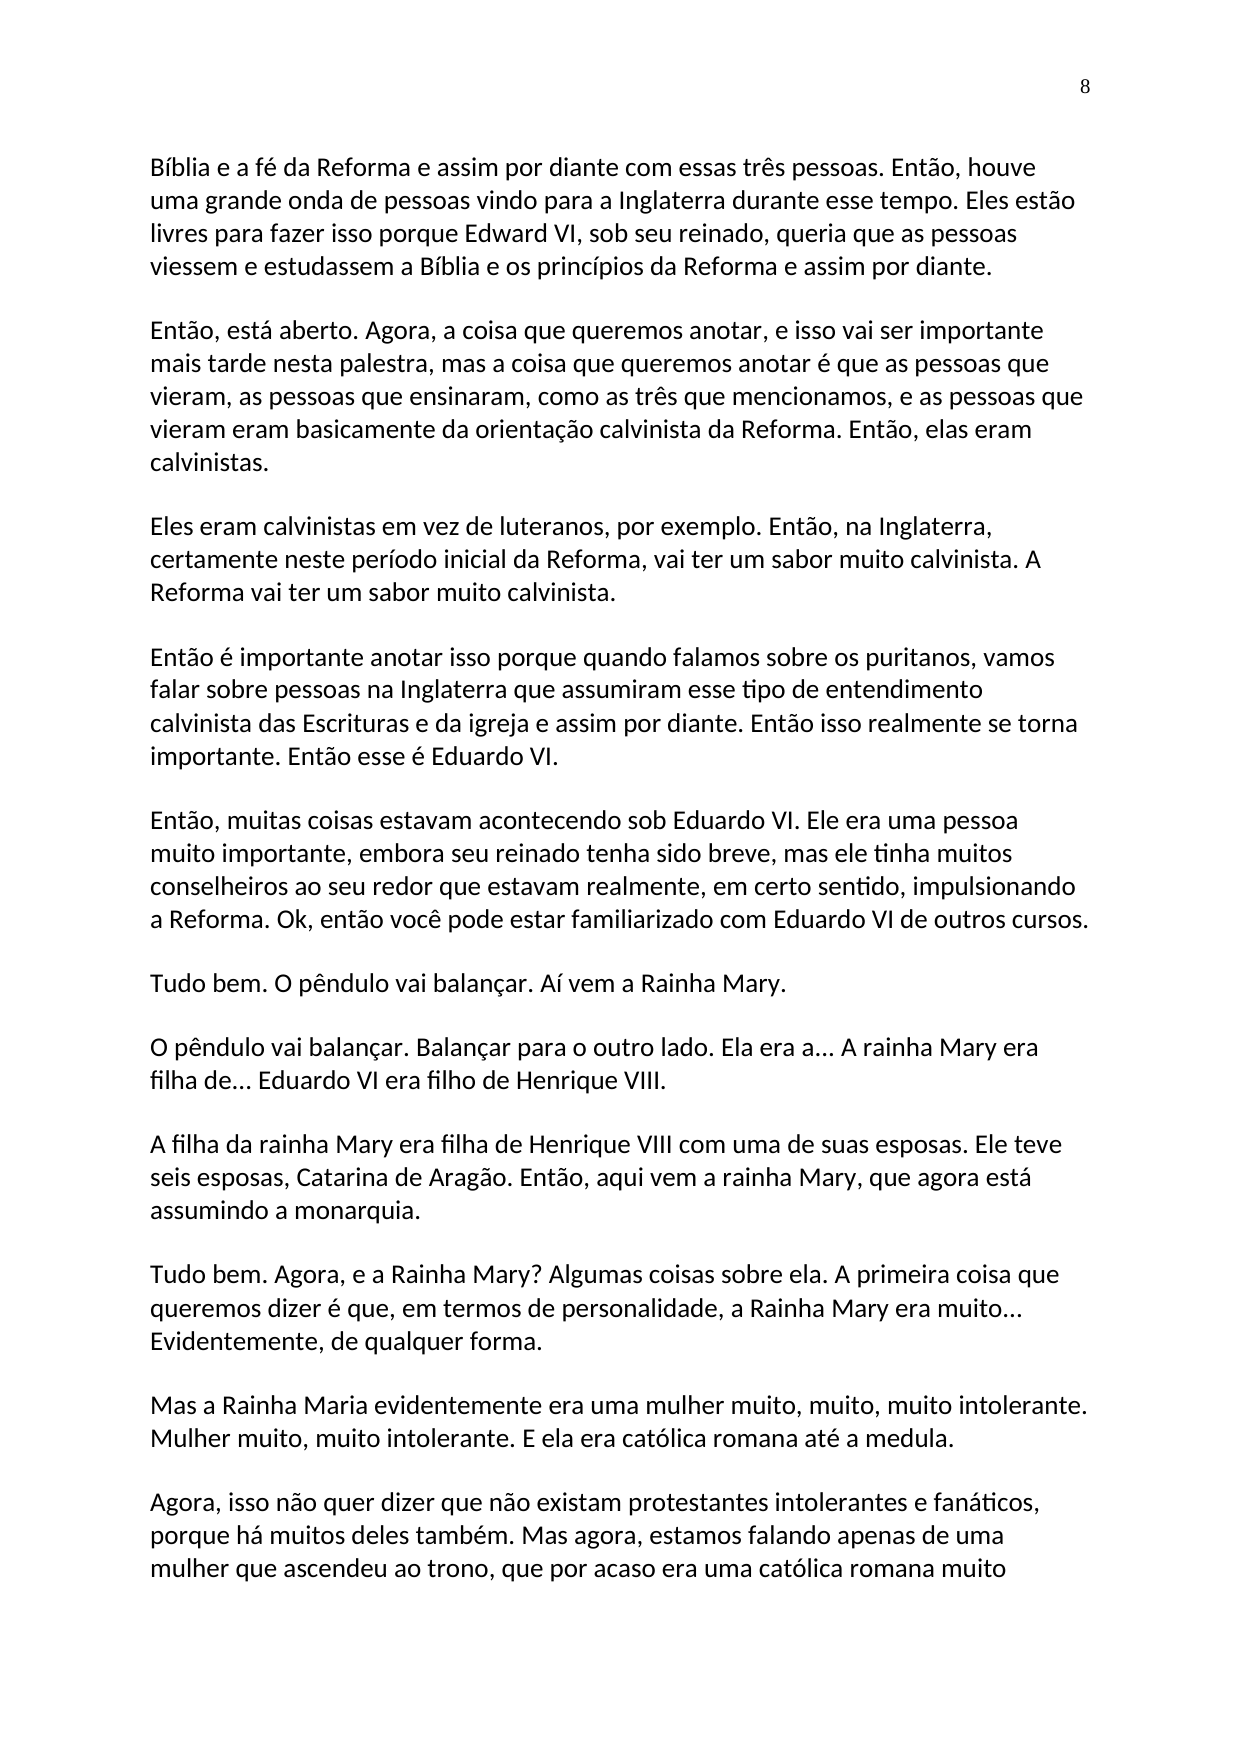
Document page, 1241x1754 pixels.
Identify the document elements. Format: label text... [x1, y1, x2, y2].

text Então é importante anotar isso porque quando falamos sobre os puritanos, vamos falar sobre pessoas na Inglaterra que assumiram esse tipo de entendimento calvinista das Escrituras e da igreja e assim por diante. Então isso realmente se torna importante. Então esse é Eduardo VI. [150, 640, 1090, 772]
text Tudo bem. Agora, e a Rainha Mary? Algumas coisas sobre ela. A primeira coisa que queremos dizer é que, em termos de personalidade, a Rainha Mary era muito... Evidentemente, de qualquer forma. [150, 1258, 1090, 1357]
text Tudo bem. O pêndulo vai balançar. Aí vem a Rainha Mary. [150, 966, 1090, 999]
text O pêndulo vai balançar. Balançar para o outro lado. Ela era a... A rainha Mary era filha de... Eduardo VI era filho de Henrique VIII. [150, 1030, 1090, 1096]
text A filha da rainha Mary era filha de Henrique VIII com uma de suas esposas. Ele teve seis esposas, Catarina de Aragão. Então, aqui vem a rainha Mary, que agora está assumindo a monarquia. [150, 1127, 1090, 1227]
text Mas a Rainha Maria evidentemente era uma mulher muito, muito, muito intolerante. Mulher muito, muito intolerante. E ela era católica romana até a medula. [150, 1388, 1090, 1454]
text Eles eram calvinistas em vez de luteranos, por exemplo. Então, na Inglaterra, certamente neste período inicial da Reforma, vai ter um sabor muito calvinista. A Reforma vai ter um sabor muito calvinista. [150, 509, 1090, 608]
text Então, está aberto. Agora, a coisa que queremos anotar, e isso vai ser importante mais tarde nesta palestra, mas a coisa que queremos anotar é que as pessoas que vieram, as pessoas que ensinaram, como as três que mencionamos, e as pessoas que vieram eram basicamente da orientação calvinista da Reforma. Então, elas eram calvinistas. [150, 313, 1090, 478]
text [150, 150, 1090, 282]
text Então, muitas coisas estavam acontecendo sob Eduardo VI. Ele era uma pessoa muito importante, embora seu reinado tenha sido breve, mas ele tinha muitos conselheiros ao seu redor que estavam realmente, em certo sentido, impulsionando a Reforma. Ok, então você pode estar familiarizado com Eduardo VI de outros cursos. [150, 803, 1090, 935]
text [150, 1485, 1090, 1584]
